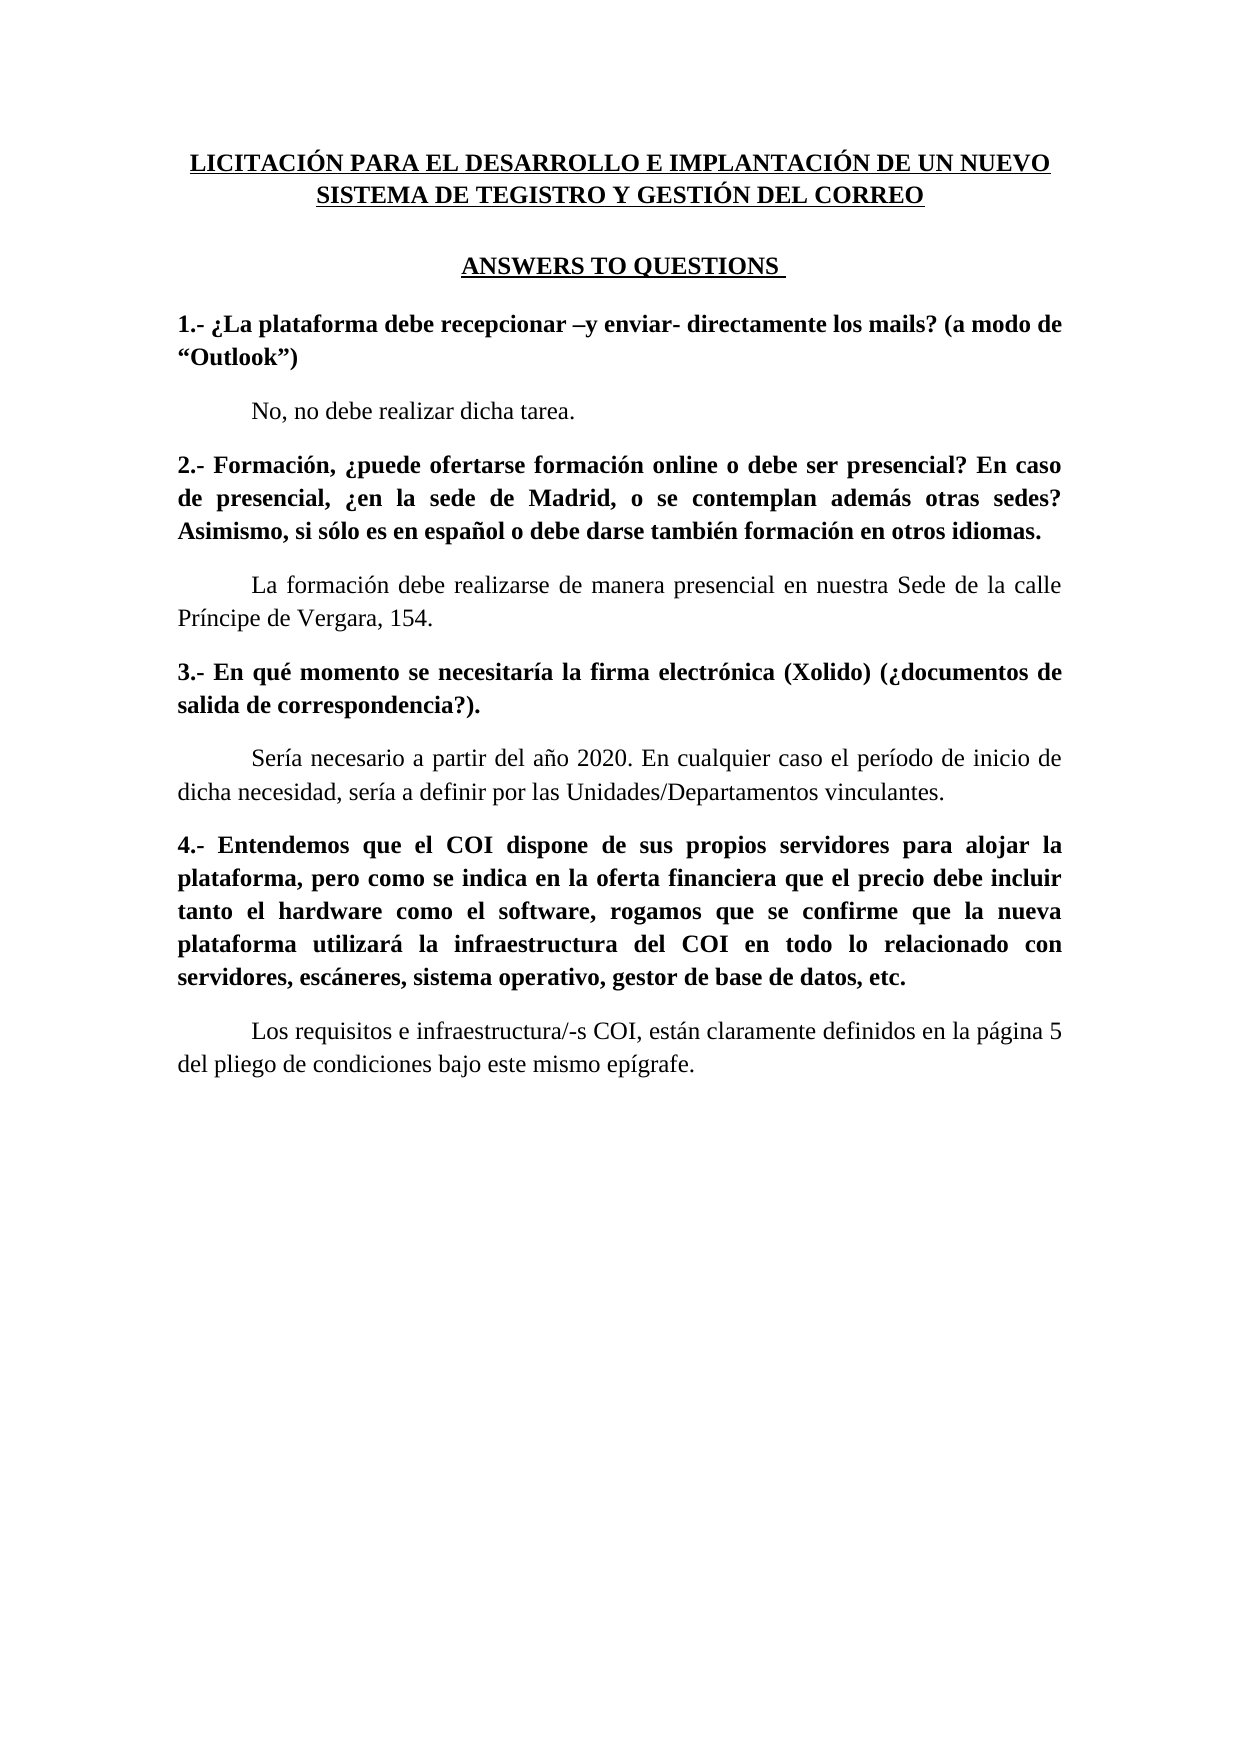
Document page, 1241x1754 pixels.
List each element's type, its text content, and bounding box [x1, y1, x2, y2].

text Los requisitos e infraestructura/-s COI, están claramente definidos en la página 5 del pliego de condiciones bajo este mismo epígrafe. [177, 1016, 1063, 1078]
text No, no debe realizar dicha tarea. [177, 396, 1063, 425]
text LICITACIÓN PARA EL DESARROLLO E IMPLANTACIÓN DE UN NUEVO SISTEMA DE TEGISTRO Y GESTIÓN DEL CORREO [177, 148, 1063, 209]
text 4.- Entendemos que el COI dispone de sus propios servidores para alojar la plataforma, pero como se indica en la oferta financiera que el precio debe incluir tanto el hardware como el software, rogamos que se confirme que la nueva plataforma utilizará la infraestructura del COI en todo lo relacionado con servidores, escáneres, sistema operativo, gestor de base de datos, etc. [177, 830, 1063, 991]
text La formación debe realizarse de manera presencial en nuestra Sede de la calle Príncipe de Vergara, 154. [177, 570, 1063, 632]
text 2.- Formación, ¿puede ofertarse formación online o debe ser presencial? En caso de presencial, ¿en la sede de Madrid, o se contemplan además otras sedes? Asimismo, si sólo es en español o debe darse también formación en otros idiomas. [177, 450, 1063, 545]
text ANSWERS TO QUESTIONS [177, 251, 1063, 280]
text 3.- En qué momento se necesitaría la firma electrónica (Xolido) (¿documentos de salida de correspondencia?). [177, 657, 1063, 718]
text Sería necesario a partir del año 2020. En cualquier caso el período de inicio de dicha necesidad, sería a definir por las Unidades/Departamentos vinculantes. [177, 743, 1063, 805]
text 1.- ¿La plataforma debe recepcionar –y enviar- directamente los mails? (a modo de “Outlook”) [177, 309, 1063, 371]
